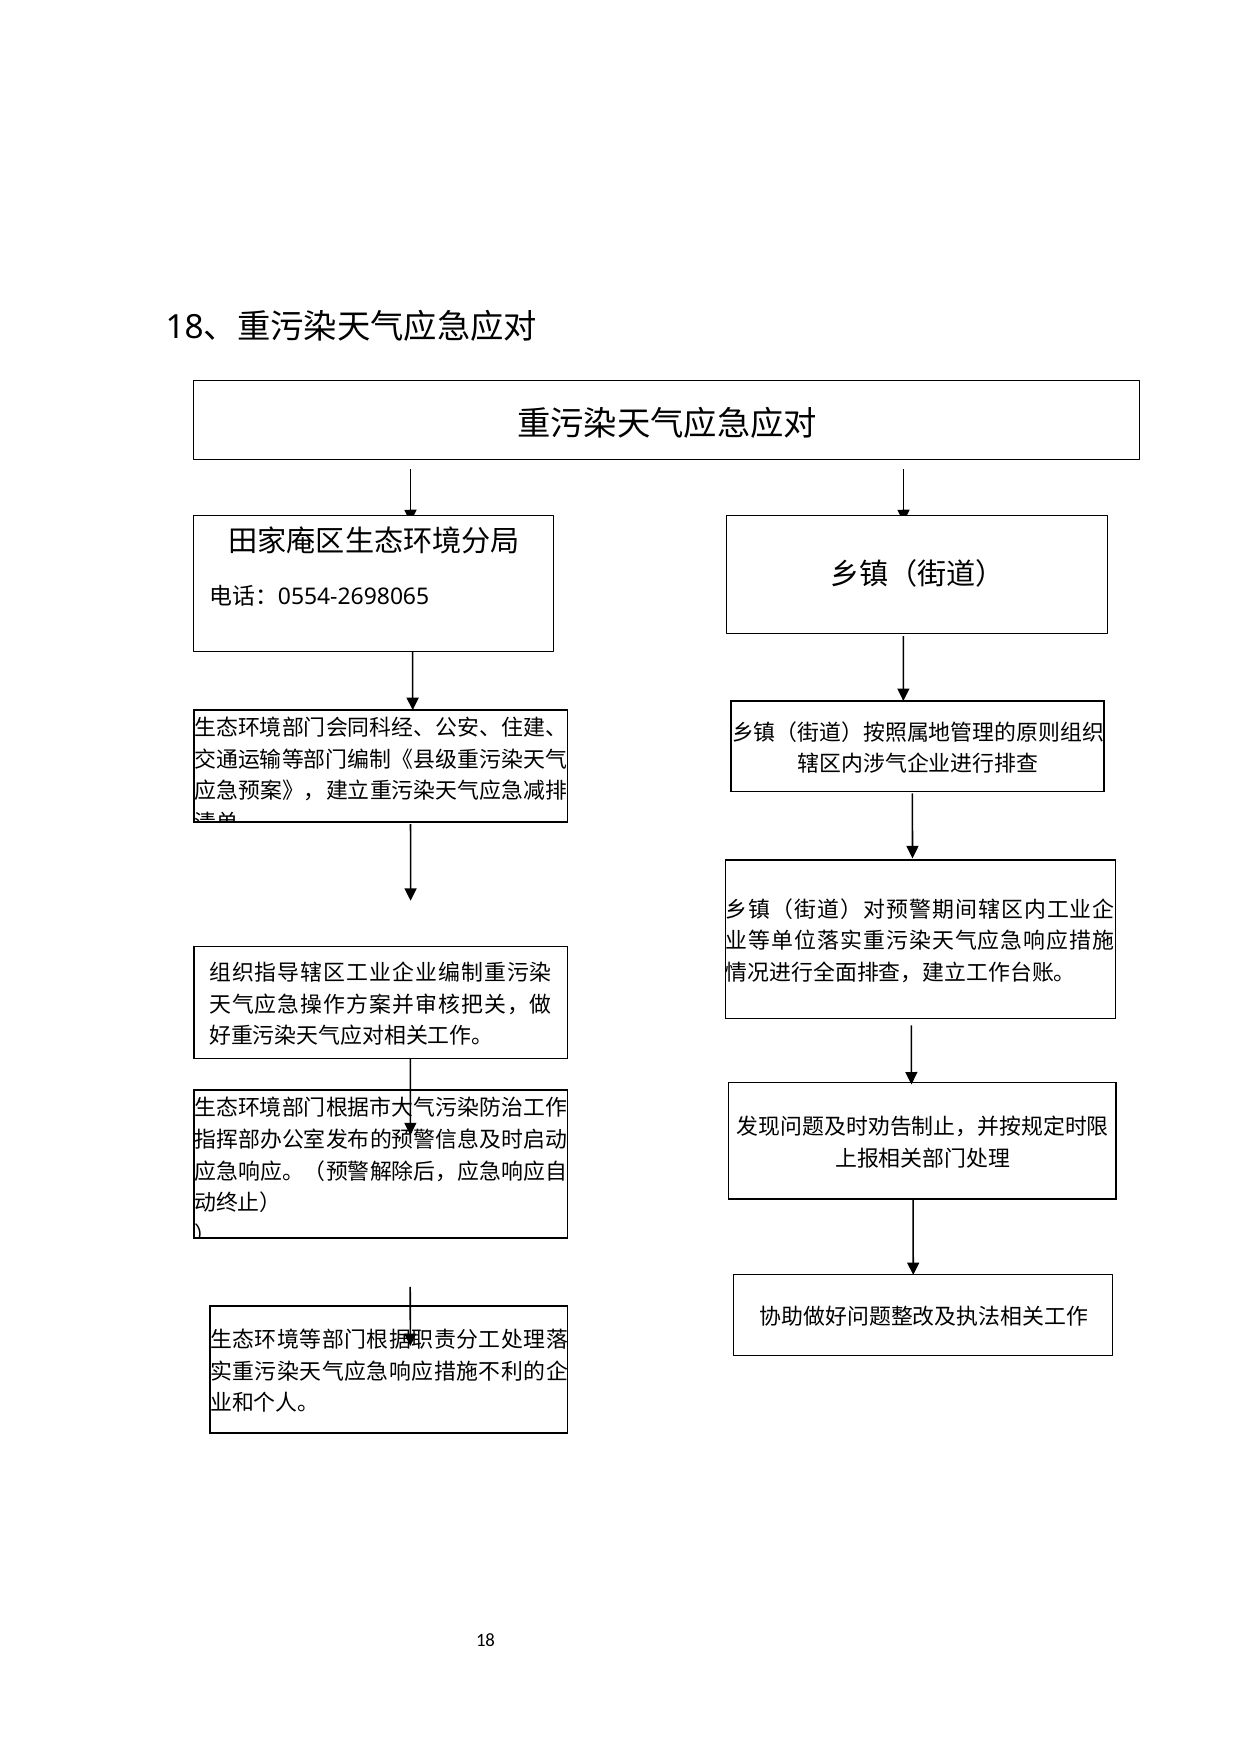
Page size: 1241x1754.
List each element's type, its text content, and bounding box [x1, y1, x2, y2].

text 18、重污染天气应急应对 [165, 292, 1087, 357]
